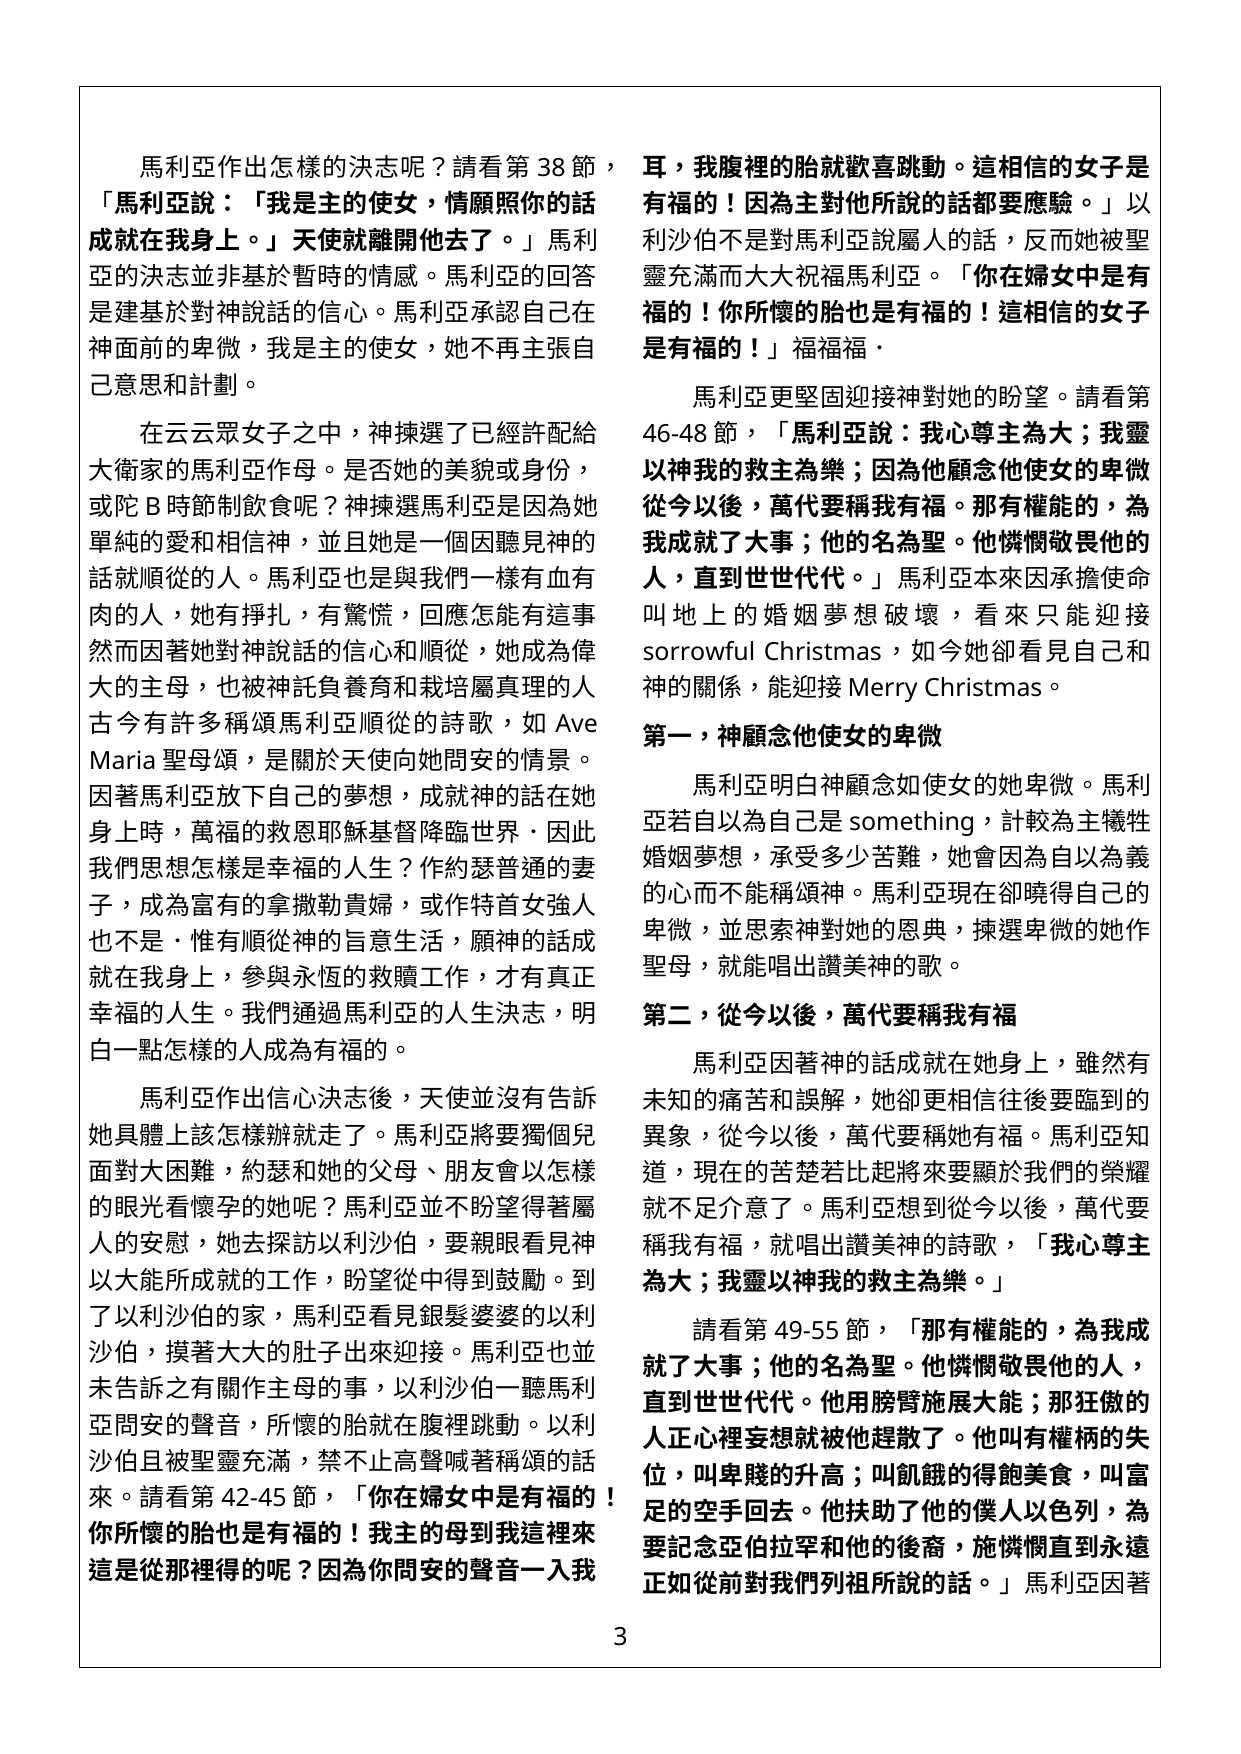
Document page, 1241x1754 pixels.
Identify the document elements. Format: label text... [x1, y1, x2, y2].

text 馬利亞作出信心決志後，天使並沒有告訴她具體上該怎樣辦就走了。馬利亞將要獨個兒面對大困難，約瑟和她的父母、朋友會以怎樣的眼光看懷孕的她呢？馬利亞並不盼望得著屬人的安慰，她去探訪以利沙伯，要親眼看見神以大能所成就的工作，盼望從中得到鼓勵。到了以利沙伯的家，馬利亞看見銀髮婆婆的以利沙伯，摸著大大的肚子出來迎接。馬利亞也並未告訴之有關作主母的事，以利沙伯一聽馬利亞問安的聲音，所懷的胎就在腹裡跳動。以利沙伯且被聖靈充滿，禁不止高聲喊著稱頌的話來。請看第42-45節，「你在婦女中是有福的！你所懷的胎也是有福的！我主的母到我這裡來，這是從那裡得的呢？因為你問安的聲音一入我耳，我腹裡的胎就歡喜跳動。這相信的女子是有福的！因為主對他所說的話都要應驗。」以利沙伯不是對馬利亞說屬人的話，反而她被聖靈充滿而大大祝福馬利亞。「你在婦女中是有福的！你所懷的胎也是有福的！這相信的女子是有福的！」福福福． [89, 1079, 598, 1586]
text 馬利亞作出怎樣的決志呢？請看第38節，「馬利亞說：「我是主的使女，情願照你的話成就在我身上。」天使就離開他去了。」馬利亞的決志並非基於暫時的情感。馬利亞的回答是建基於對神說話的信心。馬利亞承認自己在神面前的卑微，我是主的使女，她不再主張自己意思和計劃。 [89, 148, 598, 401]
text 馬利亞因著神的話成就在她身上，雖然有未知的痛苦和誤解，她卻更相信往後要臨到的異象，從今以後，萬代要稱她有福。馬利亞知道，現在的苦楚若比起將來要顯於我們的榮耀，就不足介意了。馬利亞想到從今以後，萬代要稱我有福，就唱出讚美神的詩歌，「我心尊主為大；我靈以神我的救主為樂。」 [642, 1044, 1152, 1298]
text 馬利亞明白神顧念如使女的她卑微。馬利亞若自以為自己是something，計較為主犧牲婚姻夢想，承受多少苦難，她會因為自以為義的心而不能稱頌神。馬利亞現在卻曉得自己的卑微，並思索神對她的恩典，揀選卑微的她作聖母，就能唱出讚美神的歌。 [642, 765, 1152, 983]
text 馬利亞更堅固迎接神對她的盼望。請看第46-48節，「馬利亞說：我心尊主為大；我靈以神我的救主為樂；因為他顧念他使女的卑微；從今以後，萬代要稱我有福。那有權能的，為我成就了大事；他的名為聖。他憐憫敬畏他的人，直到世世代代。」馬利亞本來因承擔使命叫地上的婚姻夢想破壞，看來只能迎接sorrowful Christmas，如今她卻看見自己和神的關係，能迎接Merry Christmas。 [642, 378, 1152, 704]
text 在云云眾女子之中，神揀選了已經許配給大衛家的馬利亞作母。是否她的美貌或身份，或陀B時節制飲食呢？神揀選馬利亞是因為她單純的愛和相信神，並且她是一個因聽見神的話就順從的人。馬利亞也是與我們一樣有血有肉的人，她有掙扎，有驚慌，回應怎能有這事．然而因著她對神說話的信心和順從，她成為偉大的主母，也被神託負養育和栽培屬真理的人。古今有許多稱頌馬利亞順從的詩歌，如Ave Maria聖母頌，是關於天使向她問安的情景。因著馬利亞放下自己的夢想，成就神的話在她身上時，萬福的救恩耶穌基督降臨世界．因此我們思想怎樣是幸福的人生？作約瑟普通的妻子，成為富有的拿撒勒貴婦，或作特首女強人也不是．惟有順從神的旨意生活，願神的話成就在我身上，參與永恆的救贖工作，才有真正幸福的人生。我們通過馬利亞的人生決志，明白一點怎樣的人成為有福的。 [89, 414, 598, 1066]
text 馬利亞作出信心決志後，天使並沒有告訴她具體上該怎樣辦就走了。馬利亞將要獨個兒面對大困難，約瑟和她的父母、朋友會以怎樣的眼光看懷孕的她呢？馬利亞並不盼望得著屬人的安慰，她去探訪以利沙伯，要親眼看見神以大能所成就的工作，盼望從中得到鼓勵。到了以利沙伯的家，馬利亞看見銀髮婆婆的以利沙伯，摸著大大的肚子出來迎接。馬利亞也並未告訴之有關作主母的事，以利沙伯一聽馬利亞問安的聲音，所懷的胎就在腹裡跳動。以利沙伯且被聖靈充滿，禁不止高聲喊著稱頌的話來。請看第42-45節，「你在婦女中是有福的！你所懷的胎也是有福的！我主的母到我這裡來，這是從那裡得的呢？因為你問安的聲音一入我耳，我腹裡的胎就歡喜跳動。這相信的女子是有福的！因為主對他所說的話都要應驗。」以利沙伯不是對馬利亞說屬人的話，反而她被聖靈充滿而大大祝福馬利亞。「你在婦女中是有福的！你所懷的胎也是有福的！這相信的女子是有福的！」福福福． [642, 148, 1152, 365]
subtitle 第二，從今以後，萬代要稱我有福 [642, 995, 1152, 1031]
subtitle 第一，神顧念他使女的卑微 [642, 716, 1152, 753]
